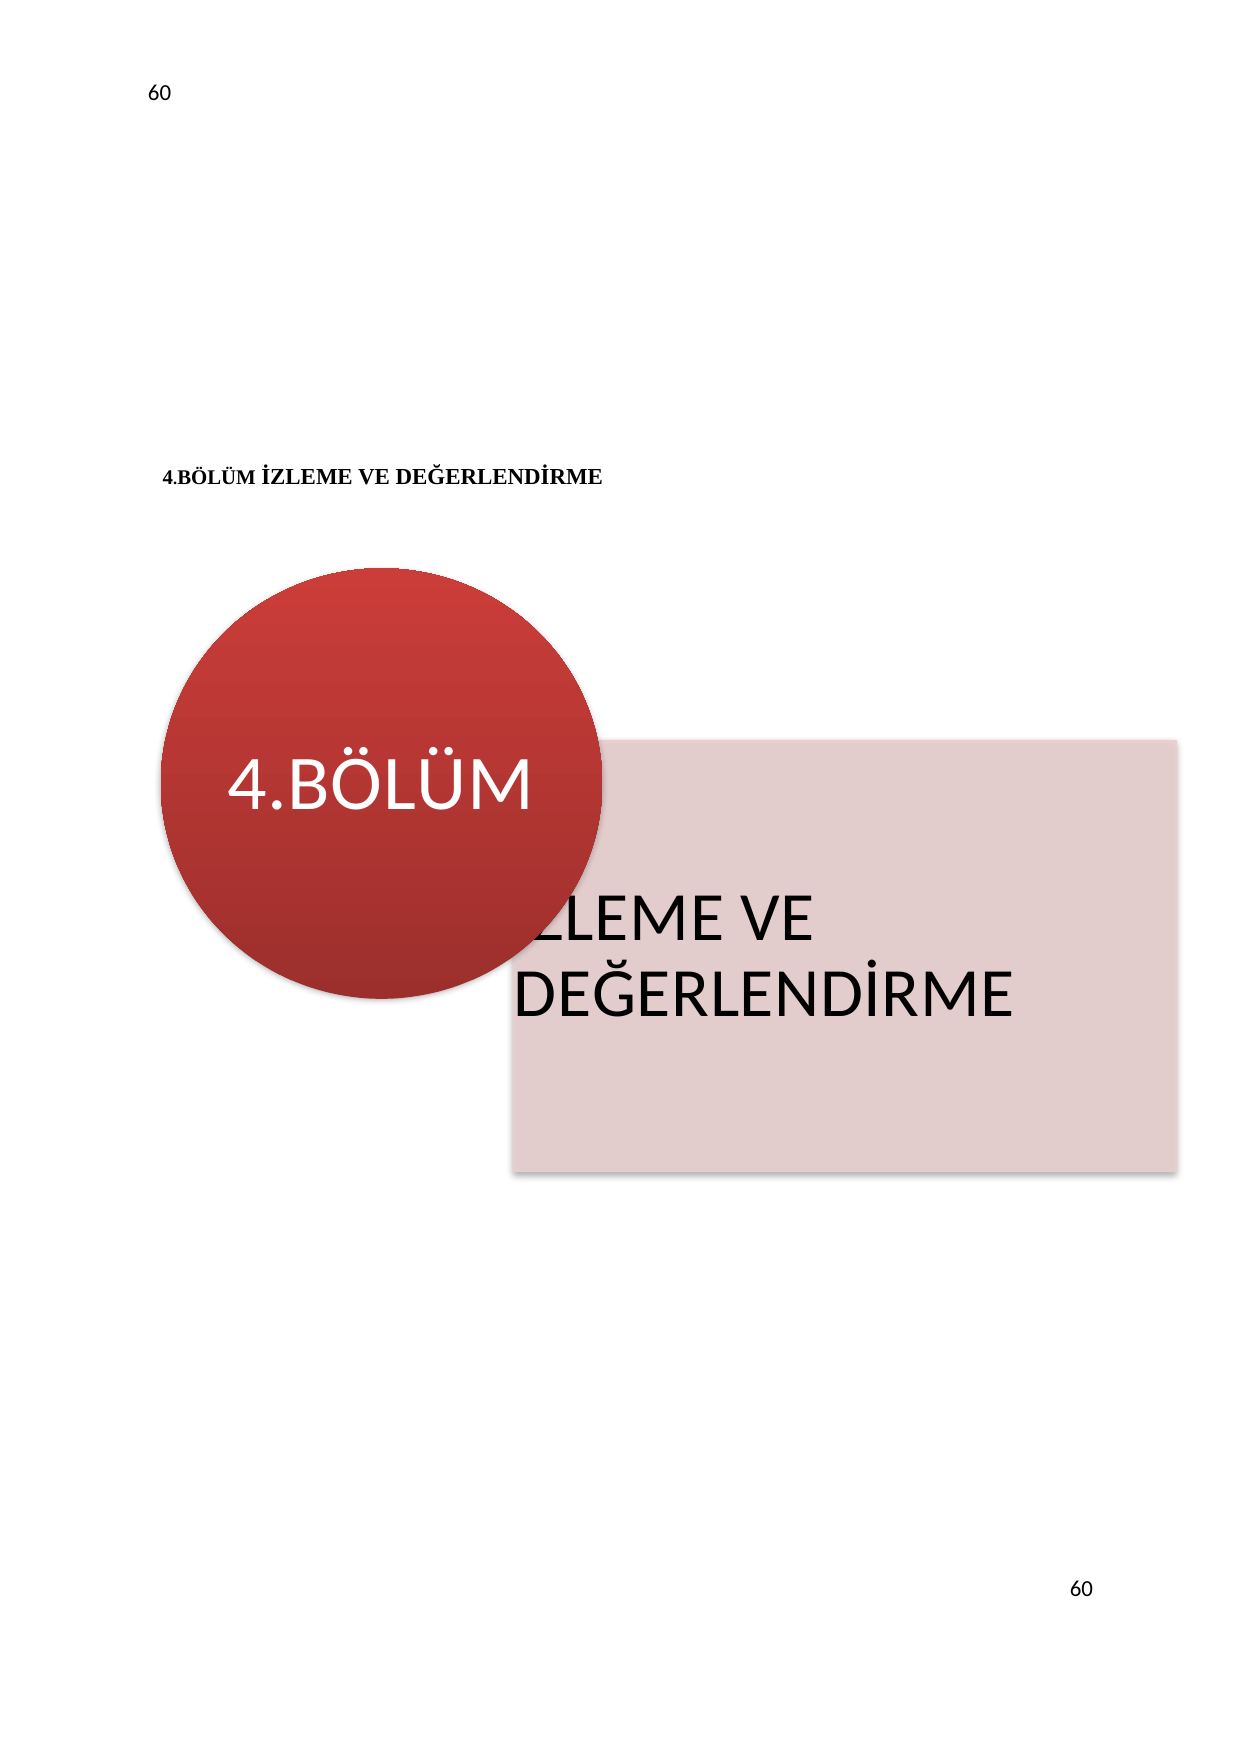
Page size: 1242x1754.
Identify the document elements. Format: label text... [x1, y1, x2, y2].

subtitle 4.BÖLÜM İZLEME VE DEĞERLENDİRME [148, 463, 1094, 490]
